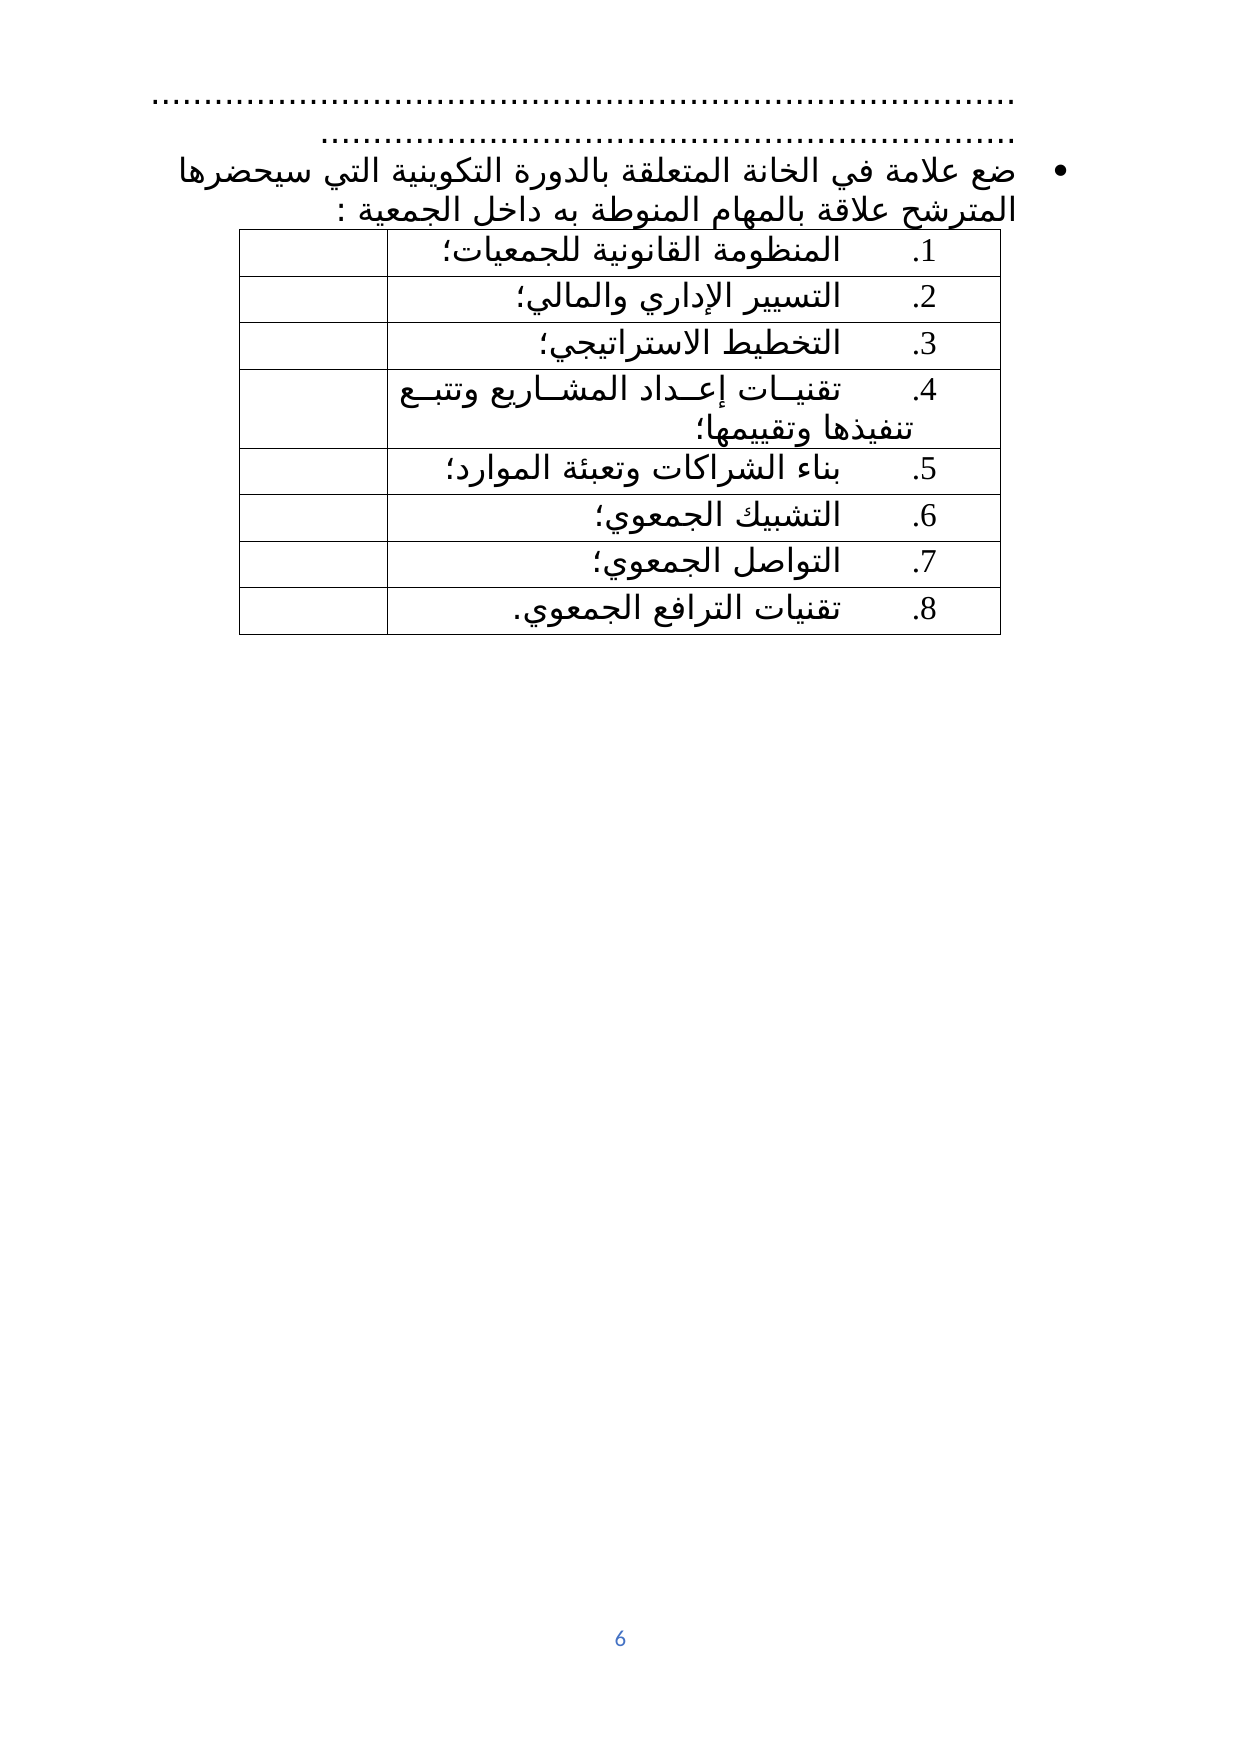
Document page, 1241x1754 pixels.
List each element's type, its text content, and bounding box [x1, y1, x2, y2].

table_cell [240, 588, 387, 633]
table_cell التخطيط الاستراتيجي؛ [388, 323, 1000, 369]
table_header المنظومة القانونية للجمعيات؛ [388, 230, 1000, 276]
list ضع علامة في الخانة المتعلقة بالدورة التكوينية التي سيحضرها المترشح علاقة بالمهام المنوطة به داخل الجمعية : [148, 152, 1055, 229]
table_cell [240, 323, 387, 369]
table_header [240, 230, 387, 276]
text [148, 74, 1018, 152]
table_cell [240, 542, 387, 587]
table_cell [240, 449, 387, 494]
table_cell التسيير الإداري والمالي؛ [388, 277, 1000, 322]
table_cell بناء الشراكات وتعبئة الموارد؛ [388, 449, 1000, 494]
table_cell [240, 370, 387, 448]
table_cell [240, 277, 387, 322]
table_cell التواصل الجمعوي؛ [388, 542, 1000, 587]
table_cell تقنيات الترافع الجمعوي. [388, 588, 1000, 633]
table_cell تقنيات إعداد المشاريع وتتبع تنفيذها وتقييمها؛ [388, 370, 1000, 448]
table_cell التشبيك الجمعوي؛ [388, 495, 1000, 541]
table_cell [240, 495, 387, 541]
